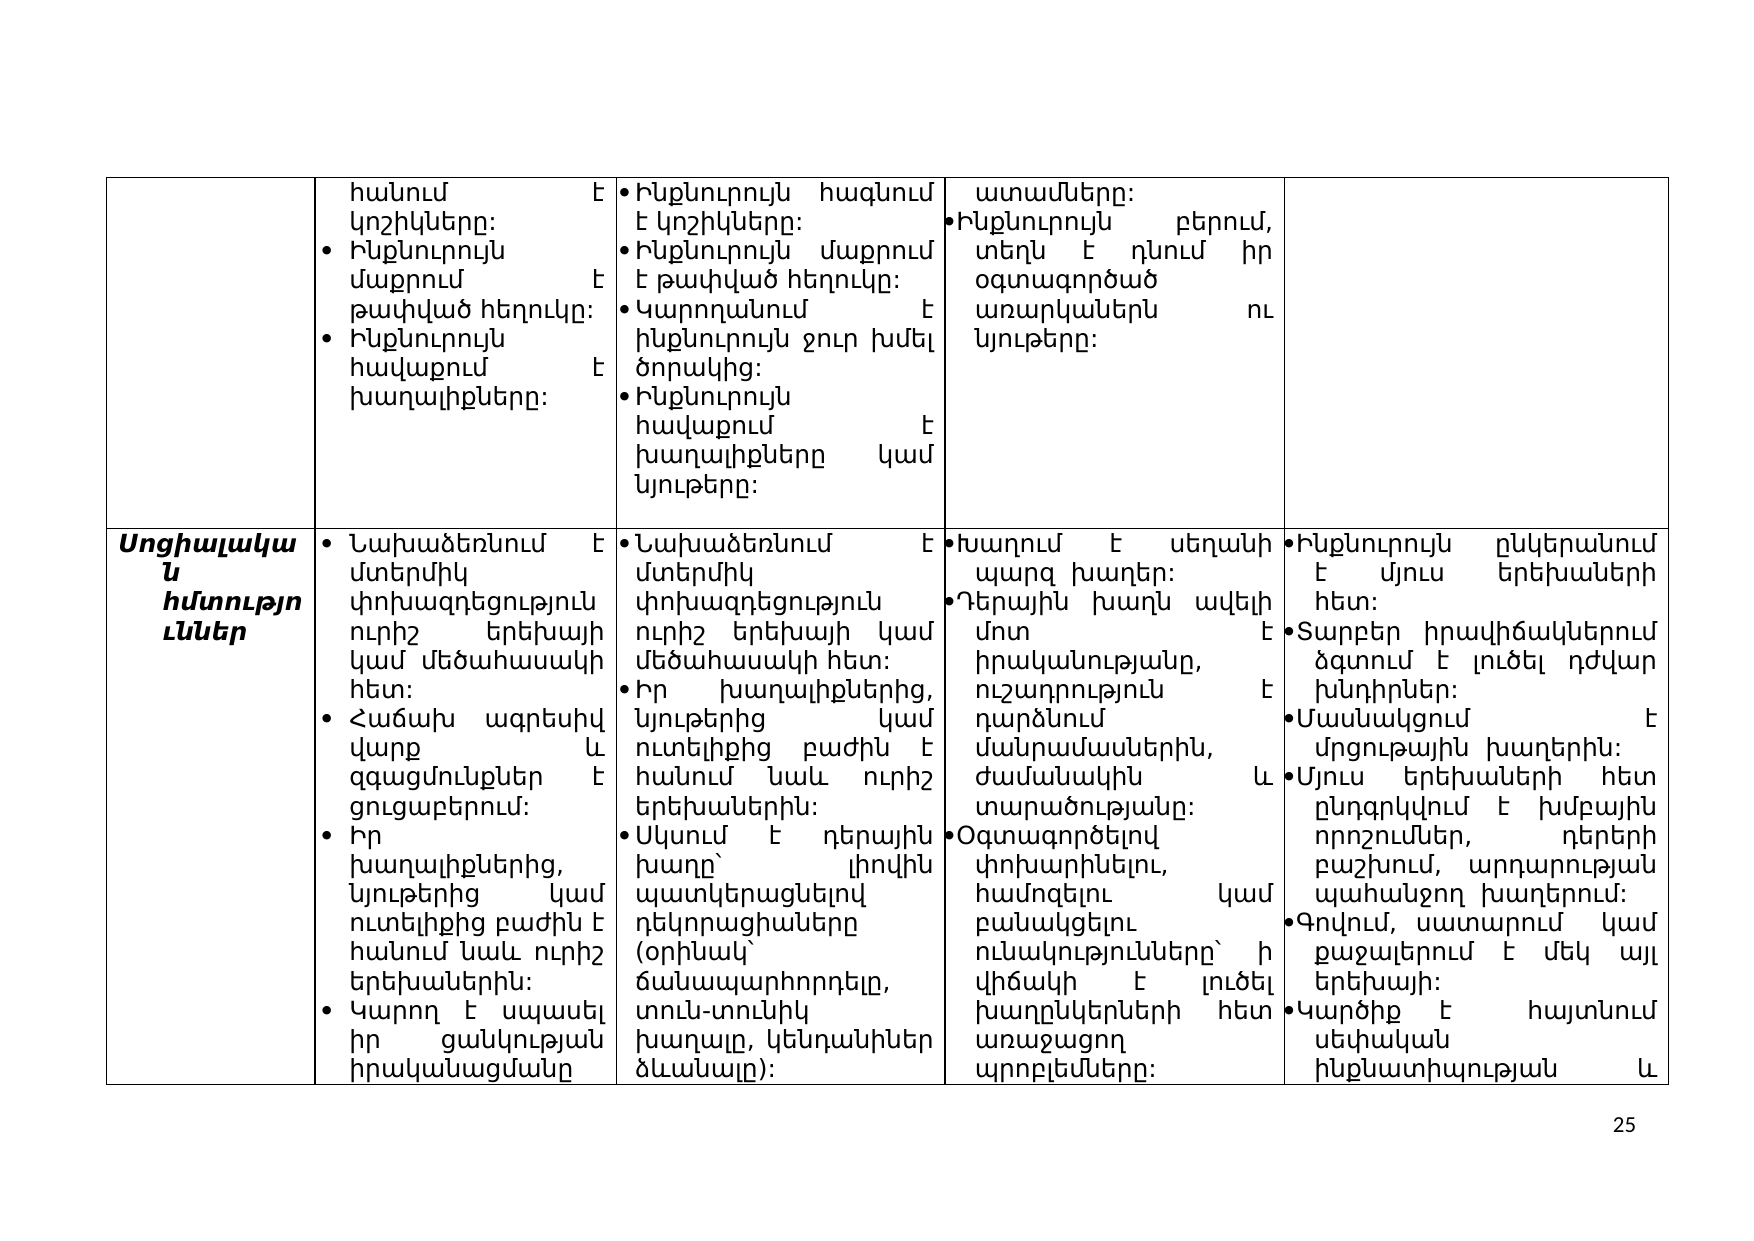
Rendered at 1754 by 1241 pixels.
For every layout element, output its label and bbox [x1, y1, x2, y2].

table_cell [316, 529, 616, 1083]
table_cell [617, 178, 944, 528]
table_cell [316, 178, 616, 528]
table_cell [617, 529, 944, 1083]
table_cell [107, 178, 314, 528]
table_cell [107, 529, 314, 1083]
table_cell [1285, 178, 1668, 528]
table_cell [946, 178, 1284, 528]
table_cell [946, 529, 1284, 1083]
table_cell [1285, 529, 1668, 1083]
